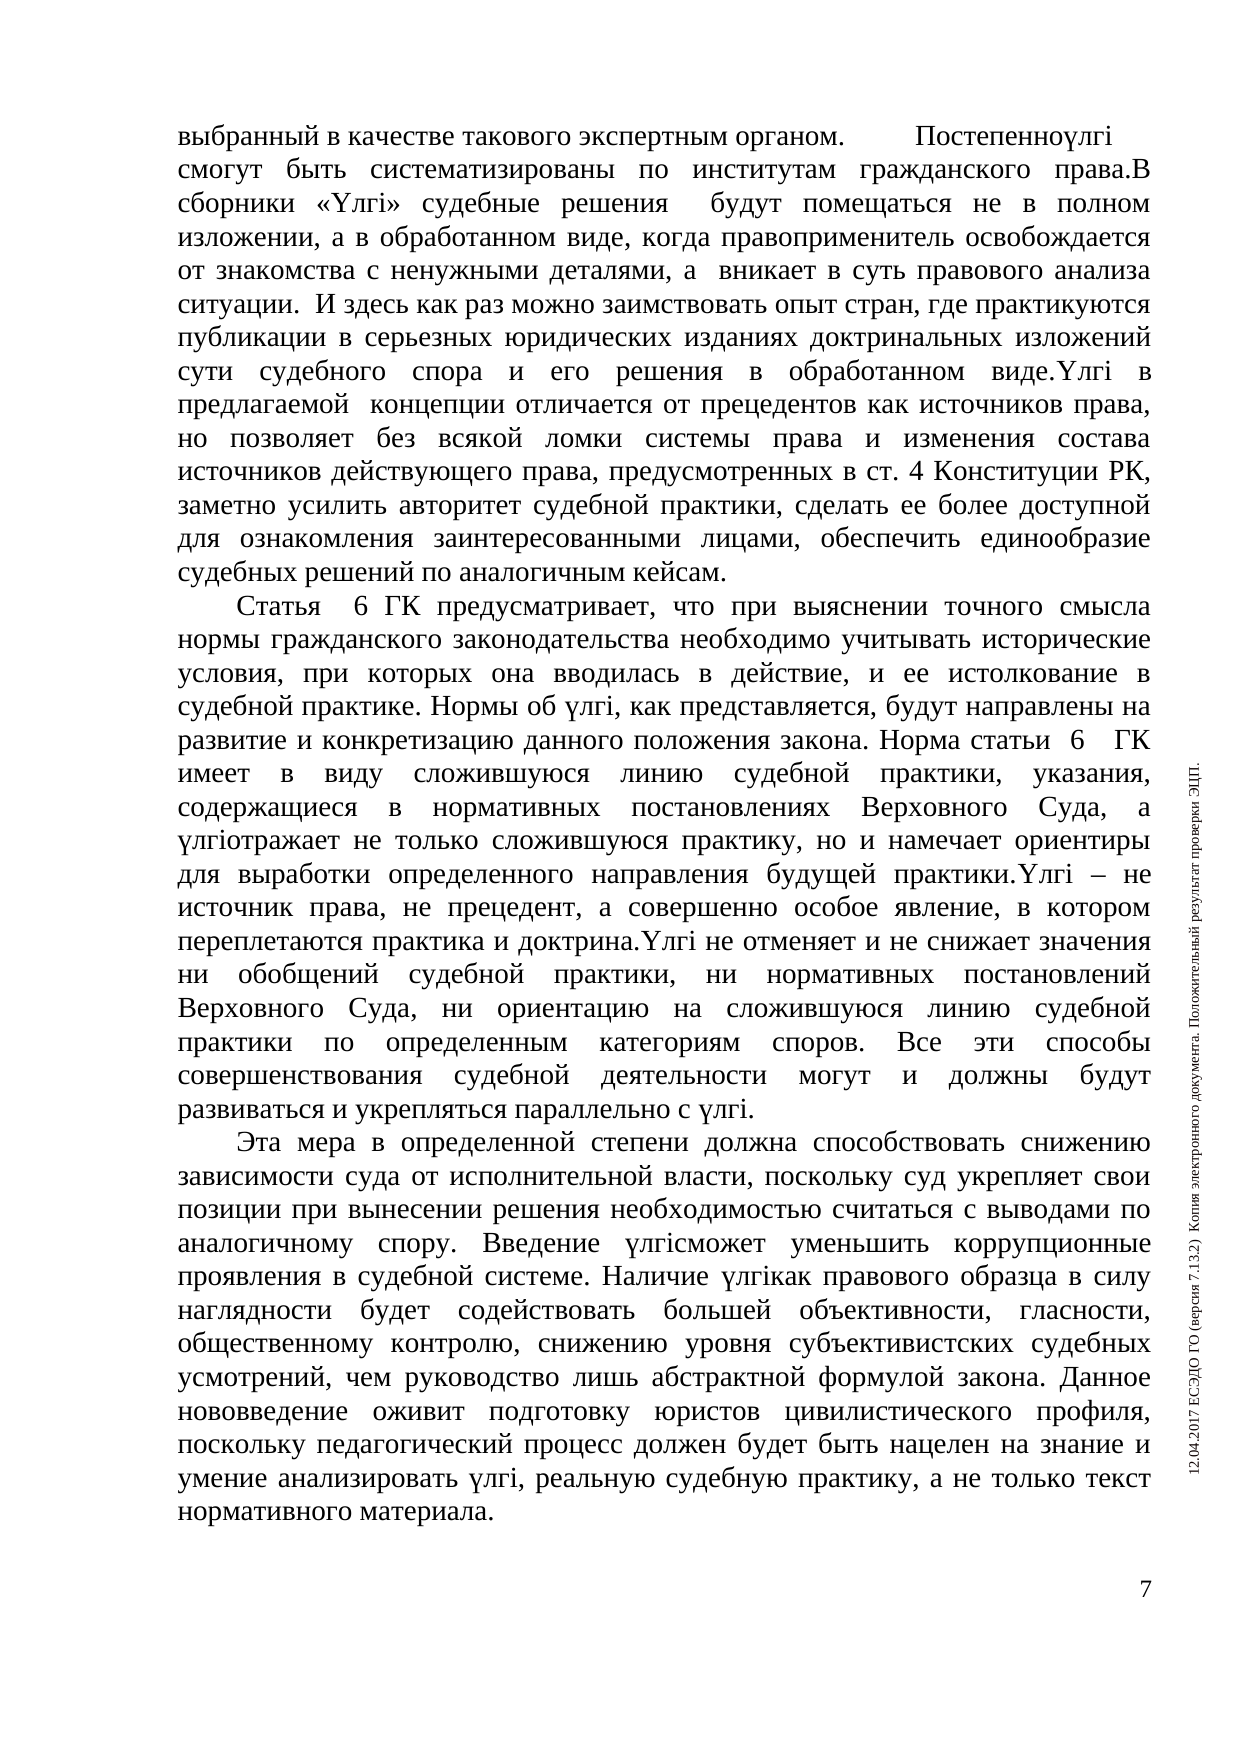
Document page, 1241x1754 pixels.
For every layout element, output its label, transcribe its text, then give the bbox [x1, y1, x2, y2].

text Эта мера в определенной степени должна способствовать снижению зависимости суда от исполнительной власти, поскольку суд укрепляет свои позиции при вынесении решения необходимостью считаться с выводами по аналогичному спору. Введение үлгісможет уменьшить коррупционные проявления в судебной системе. Наличие үлгікак правового образца в силу наглядности будет содействовать большей объективности, гласности, общественному контролю, снижению уровня субъективистских судебных усмотрений, чем руководство лишь абстрактной формулой закона. Данное нововведение оживит подготовку юристов цивилистического профиля, поскольку педагогический процесс должен будет быть нацелен на знание и умение анализировать үлгі, реальную судебную практику, а не только текст нормативного материала. [177, 1124, 1152, 1527]
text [177, 118, 1152, 588]
text Статья 6 ГК предусматривает, что при выяснении точного смысла нормы гражданского законодательства необходимо учитывать исторические условия, при которых она вводилась в действие, и ее истолкование в судебной практике. Нормы об үлгі, как представляется, будут направлены на развитие и конкретизацию данного положения закона. Норма статьи 6 ГК имеет в виду сложившуюся линию судебной практики, указания, содержащиеся в нормативных постановлениях Верховного Суда, а үлгіотражает не только сложившуюся практику, но и намечает ориентиры для выработки определенного направления будущей практики.Yлгі – не источник права, не прецедент, а совершенно особое явление, в котором переплетаются практика и доктрина.Yлгі не отменяет и не снижает значения ни обобщений судебной практики, ни нормативных постановлений Верховного Суда, ни ориентацию на сложившуюся линию судебной практики по определенным категориям споров. Все эти способы совершенствования судебной деятельности могут и должны будут развиваться и укрепляться параллельно с үлгі. [177, 588, 1152, 1124]
